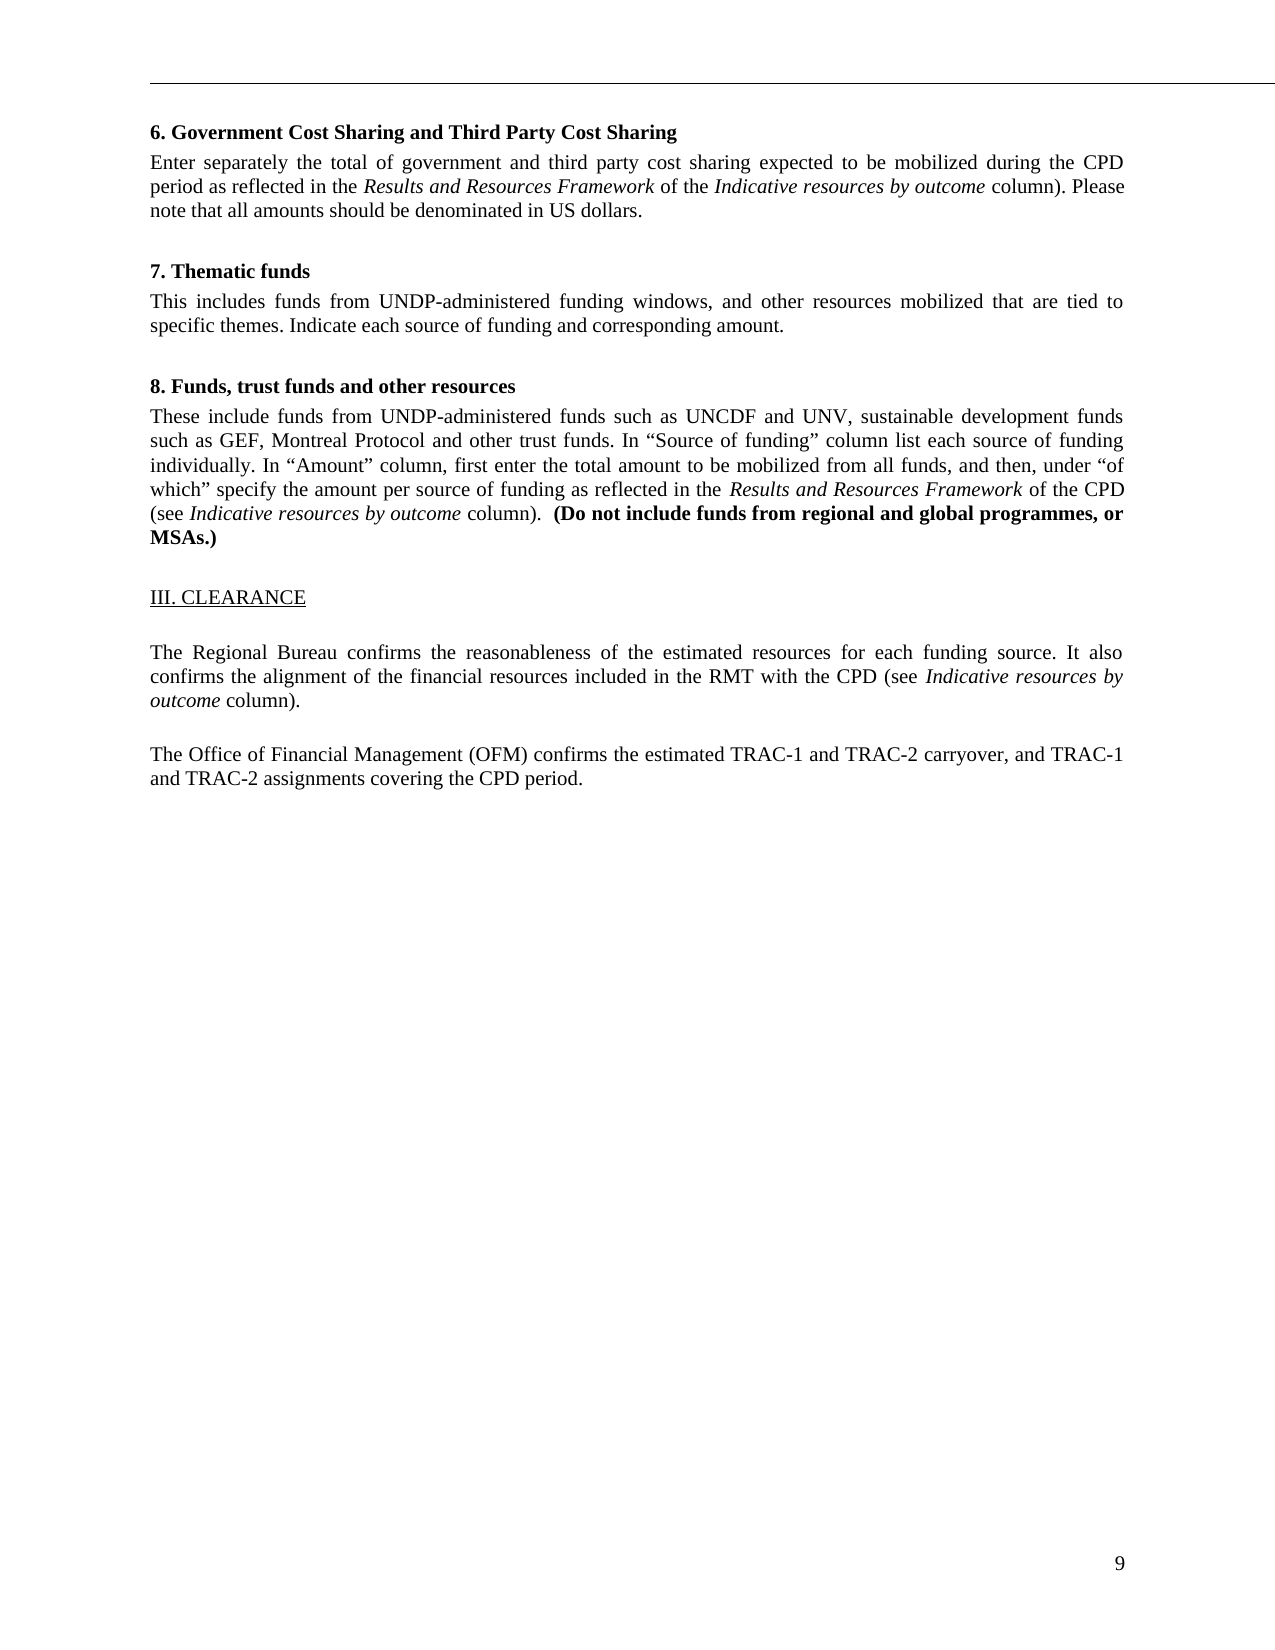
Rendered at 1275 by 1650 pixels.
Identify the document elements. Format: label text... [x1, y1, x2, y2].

subtitle The Regional Bureau confirms the reasonableness of the estimated resources for each funding source. It also confirms the alignment of the financial resources included in the RMT with the CPD (see Indicative resources by outcome column). [150, 640, 1125, 712]
subtitle 8. Funds, trust funds and other resources [150, 374, 1125, 398]
subtitle These include funds from UNDP-administered funds such as UNCDF and UNV, sustainable development funds such as GEF, Montreal Protocol and other trust funds. In “Source of funding” column list each source of funding individually. In “Amount” column, first enter the total amount to be mobilized from all funds, and then, under “of which” specify the amount per source of funding as reflected in the Results and Resources Framework of the CPD (see Indicative resources by outcome column). (Do not include funds from regional and global programmes, or MSAs.) [150, 404, 1125, 549]
subtitle Enter separately the total of government and third party cost sharing expected to be mobilized during the CPD period as reflected in the Results and Resources Framework of the Indicative resources by outcome column). Please note that all amounts should be denominated in US dollars. [150, 150, 1125, 222]
subtitle 7. Thematic funds [150, 259, 1125, 283]
subtitle This includes funds from UNDP-administered funding windows, and other resources mobilized that are tied to specific themes. Indicate each source of funding and corresponding amount. [150, 289, 1125, 337]
subtitle 6. Government Cost Sharing and Third Party Cost Sharing [150, 120, 1125, 144]
subtitle III. CLEARANCE [150, 585, 1125, 609]
text The Office of Financial Management (OFM) confirms the estimated TRAC-1 and TRAC-2 carryover, and TRAC-1 and TRAC-2 assignments covering the CPD period. [150, 742, 1125, 790]
